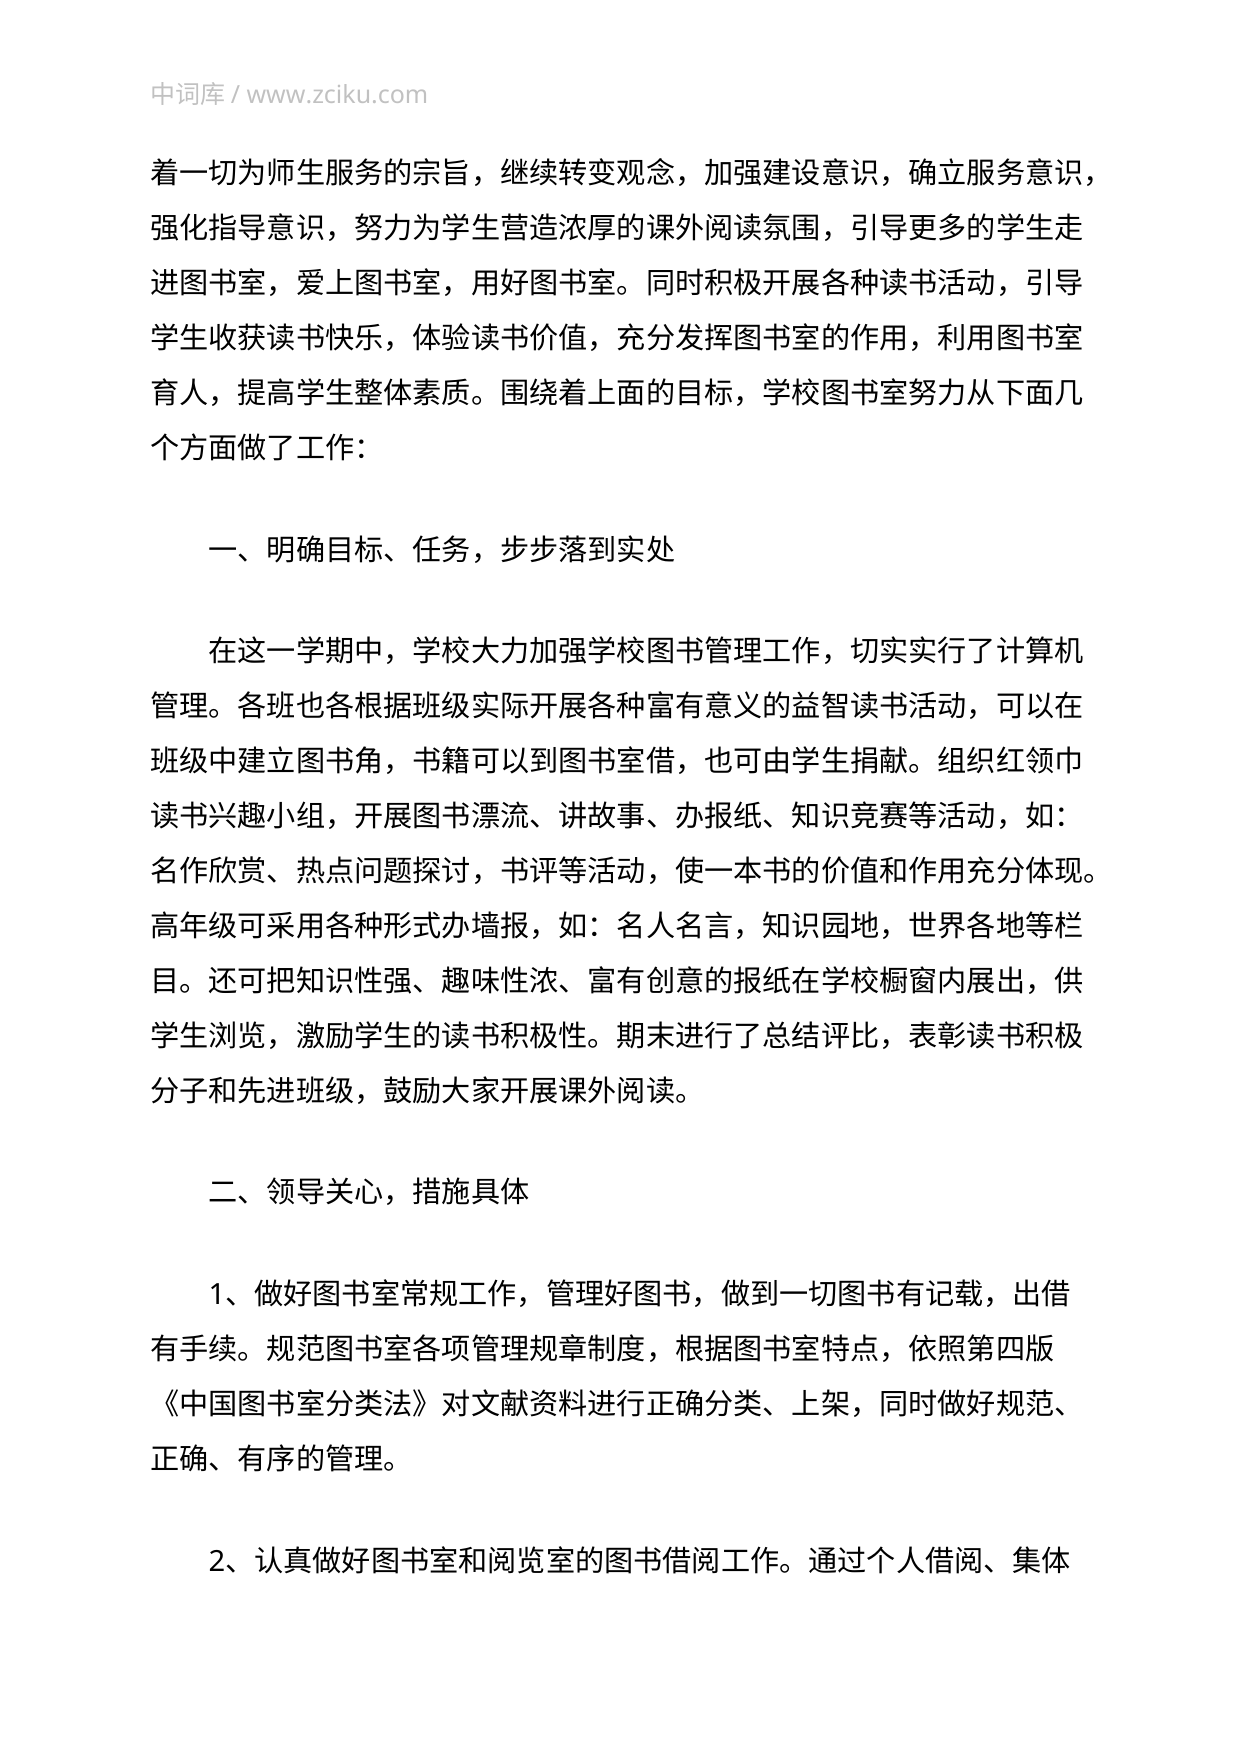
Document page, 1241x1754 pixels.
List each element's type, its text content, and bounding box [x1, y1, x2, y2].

text 在这一学期中，学校大力加强学校图书管理工作，切实实行了计算机管理。各班也各根据班级实际开展各种富有意义的益智读书活动，可以在班级中建立图书角，书籍可以到图书室借，也可由学生捐献。组织红领巾读书兴趣小组，开展图书漂流、讲故事、办报纸、知识竞赛等活动，如：名作欣赏、热点问题探讨，书评等活动，使一本书的价值和作用充分体现。高年级可采用各种形式办墙报，如：名人名言，知识园地，世界各地等栏目。还可把知识性强、趣味性浓、富有创意的报纸在学校橱窗内展出，供学生浏览，激励学生的读书积极性。期末进行了总结评比，表彰读书积极分子和先进班级，鼓励大家开展课外阅读。 [150, 628, 1090, 1109]
text 二、领导关心，措施具体 [150, 1169, 1090, 1211]
text 一、明确目标、任务，步步落到实处 [150, 526, 1090, 568]
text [150, 150, 1090, 467]
text 1、做好图书室常规工作，管理好图书，做到一切图书有记载，出借有手续。规范图书室各项管理规章制度，根据图书室特点，依照第四版《中国图书室分类法》对文献资料进行正确分类、上架，同时做好规范、正确、有序的管理。 [150, 1271, 1090, 1478]
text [150, 1537, 1090, 1580]
